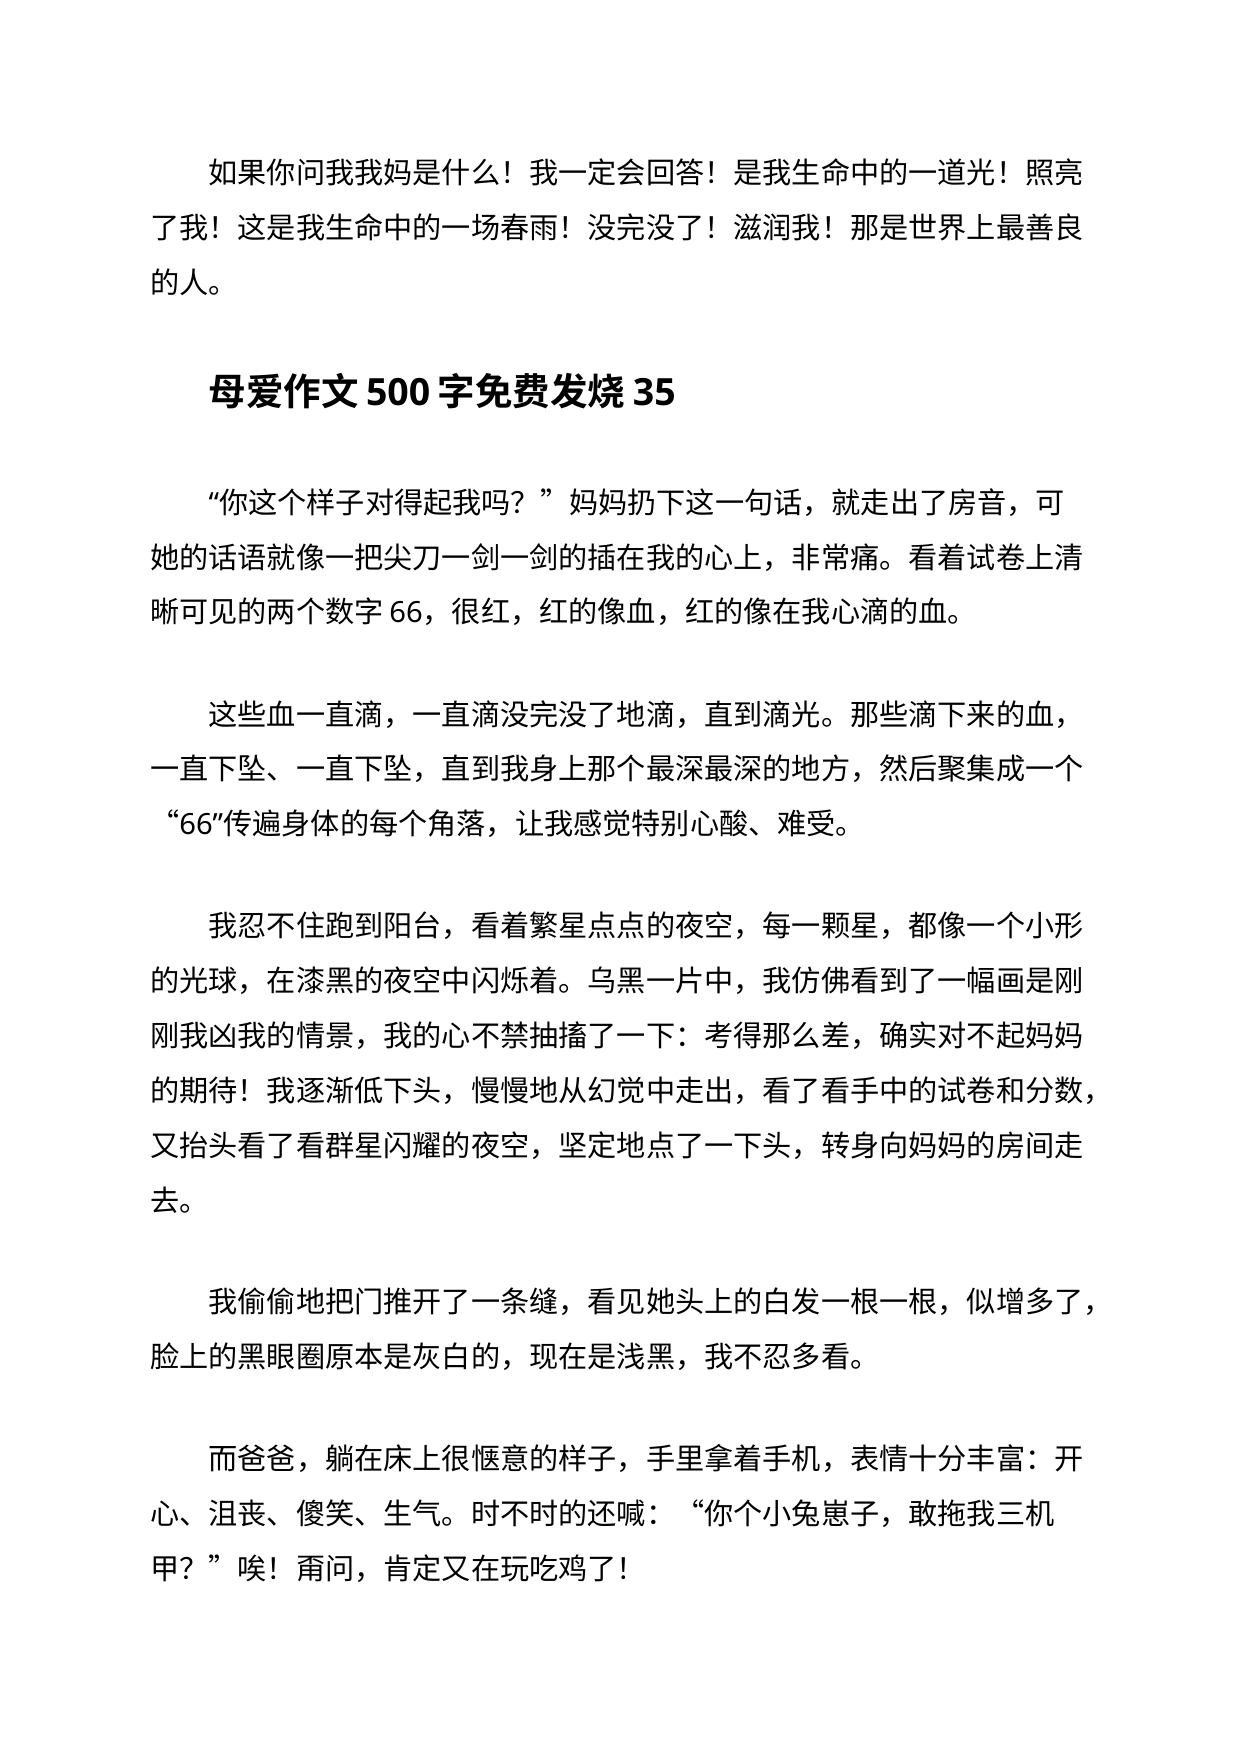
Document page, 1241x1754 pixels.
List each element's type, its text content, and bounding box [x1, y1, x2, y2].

text 母爱作文500字免费发烧35 [150, 362, 1090, 416]
text 这些血一直滴，一直滴没完没了地滴，直到滴光。那些滴下来的血，一直下坠、一直下坠，直到我身上那个最深最深的地方，然后聚集成一个“66”传遍身体的每个角落，让我感觉特别心酸、难受。 [150, 691, 1090, 843]
text 如果你问我我妈是什么！我一定会回答！是我生命中的一道光！照亮了我！这是我生命中的一场春雨！没完没了！滋润我！那是世界上最善良的人。 [150, 150, 1090, 302]
text 我忍不住跑到阳台，看着繁星点点的夜空，每一颗星，都像一个小形的光球，在漆黑的夜空中闪烁着。乌黑一片中，我仿佛看到了一幅画是刚刚我凶我的情景，我的心不禁抽搐了一下：考得那么差，确实对不起妈妈的期待！我逐渐低下头，慢慢地从幻觉中走出，看了看手中的试卷和分数，又抬头看了看群星闪耀的夜空，坚定地点了一下头，转身向妈妈的房间走去。 [150, 903, 1090, 1219]
text “你这个样子对得起我吗？”妈妈扔下这一句话，就走出了房音，可她的话语就像一把尖刀一剑一剑的插在我的心上，非常痛。看着试卷上清晰可见的两个数字66，很红，红的像血，红的像在我心滴的血。 [150, 479, 1090, 631]
text 而爸爸，躺在床上很惬意的样子，手里拿着手机，表情十分丰富：开心、沮丧、傻笑、生气。时不时的还喊：“你个小兔崽子，敢拖我三机甲？”唉！甭问，肯定又在玩吃鸡了！ [150, 1436, 1090, 1588]
text 我偷偷地把门推开了一条缝，看见她头上的白发一根一根，似增多了，脸上的黑眼圈原本是灰白的，现在是浅黑，我不忍多看。 [150, 1279, 1090, 1376]
